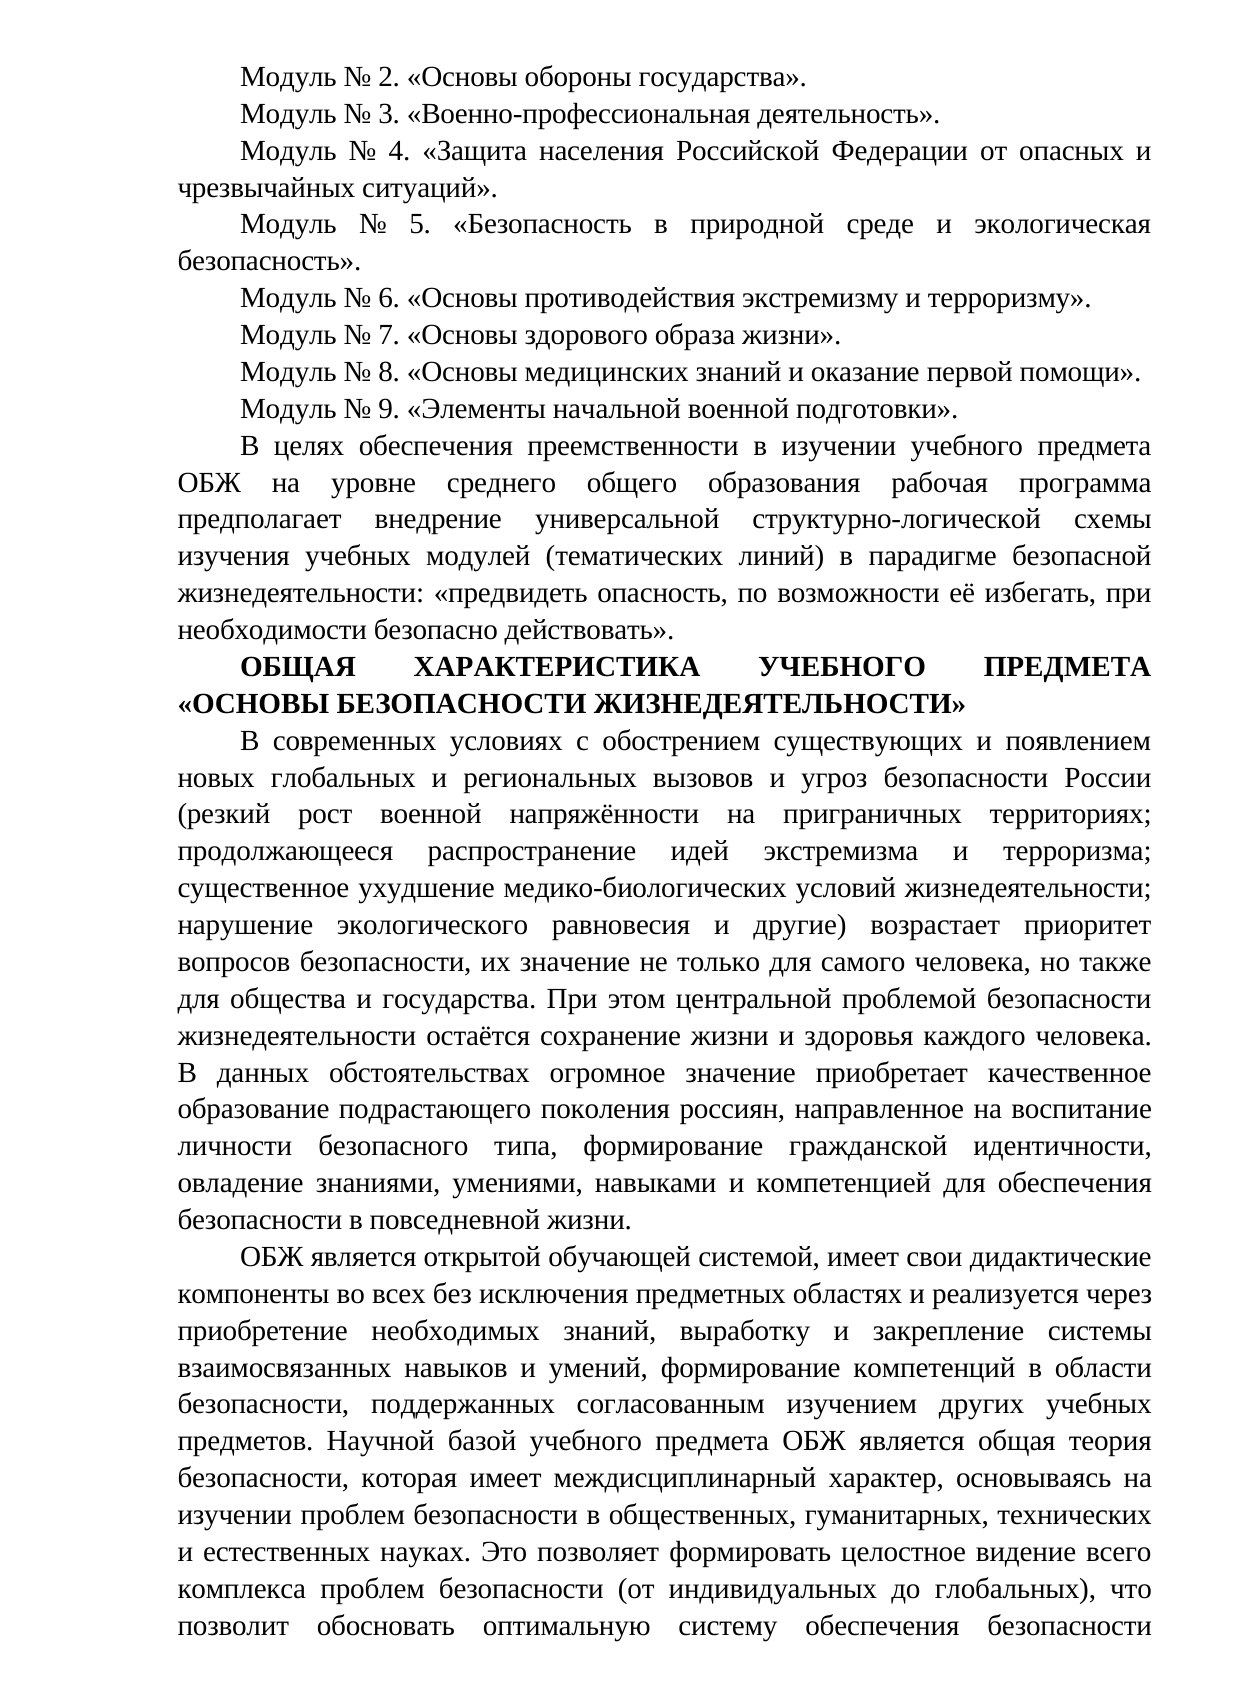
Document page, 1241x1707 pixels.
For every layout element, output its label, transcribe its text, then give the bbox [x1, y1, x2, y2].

text Модуль № 4. «Защита населения Российской Федерации от опасных и чрезвычайных ситуаций». [177, 133, 1152, 203]
text В целях обеспечения преемственности в изучении учебного предмета ОБЖ на уровне среднего общего образования рабочая программа предполагает внедрение универсальной структурно-логической схемы изучения учебных модулей (тематических линий) в парадигме безопасной жизнедеятельности: «предвидеть опасность, по возможности её избегать, при необходимости безопасно действовать». [177, 428, 1152, 646]
text Модуль № 3. «Военно-профессиональная деятельность». [177, 96, 1152, 129]
text Модуль № 2. «Основы обороны государства». [177, 59, 1152, 93]
text ОБЩАЯ ХАРАКТЕРИСТИКА УЧЕБНОГО ПРЕДМЕТА «ОСНОВЫ БЕЗОПАСНОСТИ ЖИЗНЕДЕЯТЕЛЬНОСТИ» [177, 649, 1152, 719]
text Модуль № 6. «Основы противодействия экстремизму и терроризму». [177, 280, 1152, 314]
text В современных условиях с обострением существующих и появлением новых глобальных и региональных вызовов и угроз безопасности России (резкий рост военной напряжённости на приграничных территориях; продолжающееся распространение идей экстремизма и терроризма; существенное ухудшение медико-биологических условий жизнедеятельности; нарушение экологического равновесия и другие) возрастает приоритет вопросов безопасности, их значение не только для самого человека, но также для общества и государства. При этом центральной проблемой безопасности жизнедеятельности остаётся сохранение жизни и здоровья каждого человека. В данных обстоятельствах огромное значение приобретает качественное образование подрастающего поколения россиян, направленное на воспитание личности безопасного типа, формирование гражданской идентичности, овладение знаниями, умениями, навыками и компетенцией для обеспечения безопасности в повседневной жизни. [177, 723, 1152, 1236]
text Модуль № 8. «Основы медицинских знаний и оказание первой помощи». [177, 354, 1152, 388]
text Модуль № 9. «Элементы начальной военной подготовки». [177, 391, 1152, 424]
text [177, 1239, 1152, 1641]
text Модуль № 7. «Основы здорового образа жизни». [177, 317, 1152, 351]
text Модуль № 5. «Безопасность в природной среде и экологическая безопасность». [177, 207, 1152, 277]
